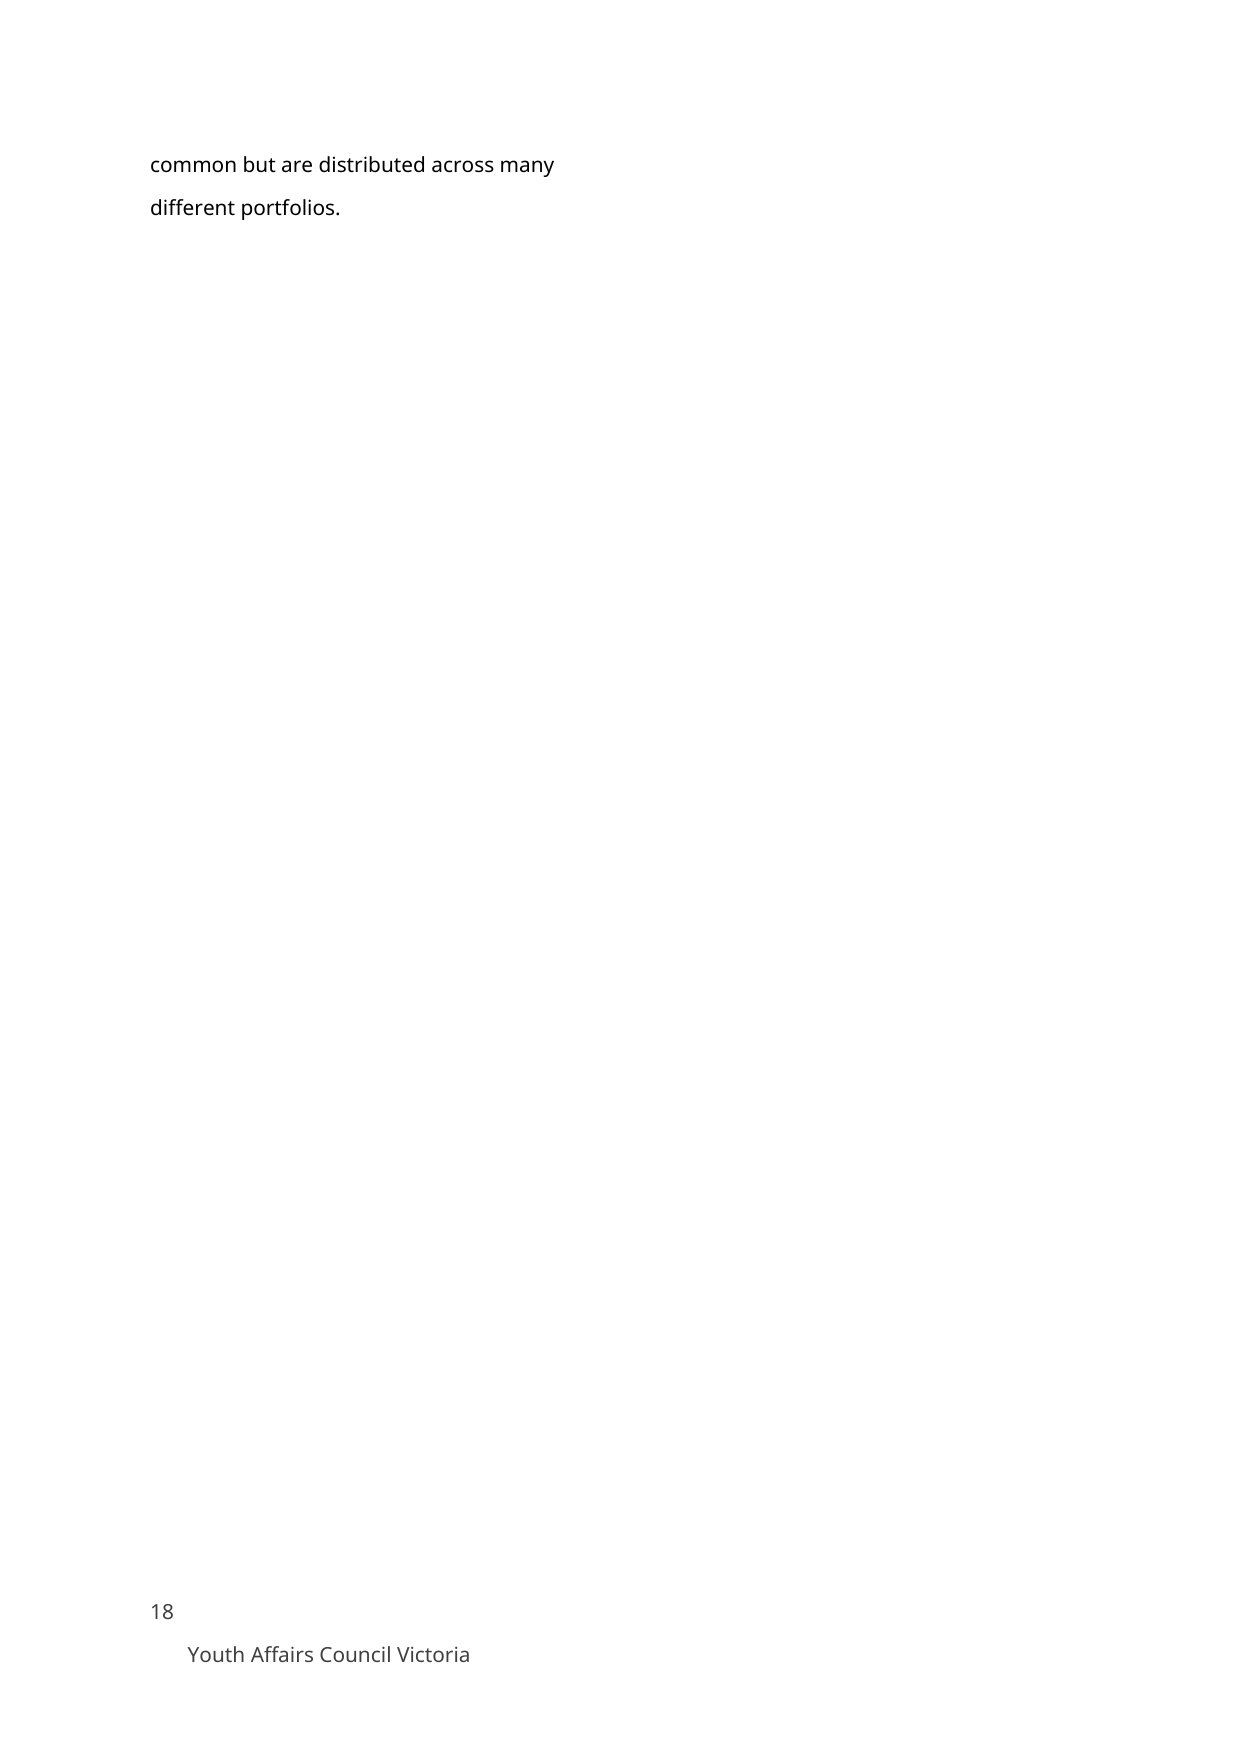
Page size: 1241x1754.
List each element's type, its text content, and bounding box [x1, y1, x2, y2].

text Chart four shows the number of each cross-cutting theme across all portfolios. The most common theme is ‘Increase Investment’, which was the theme of around 20% of all recommendations. The next most common are ‘New Strategy or Policy’, followed by ‘System Change’ and ‘Early Intervention and Prevention’. The cross-cutting themes of ‘Education Reform’, ‘Service Redesign’ and ‘Co-Design’ are less common but are distributed across many different portfolios. [150, 150, 583, 221]
